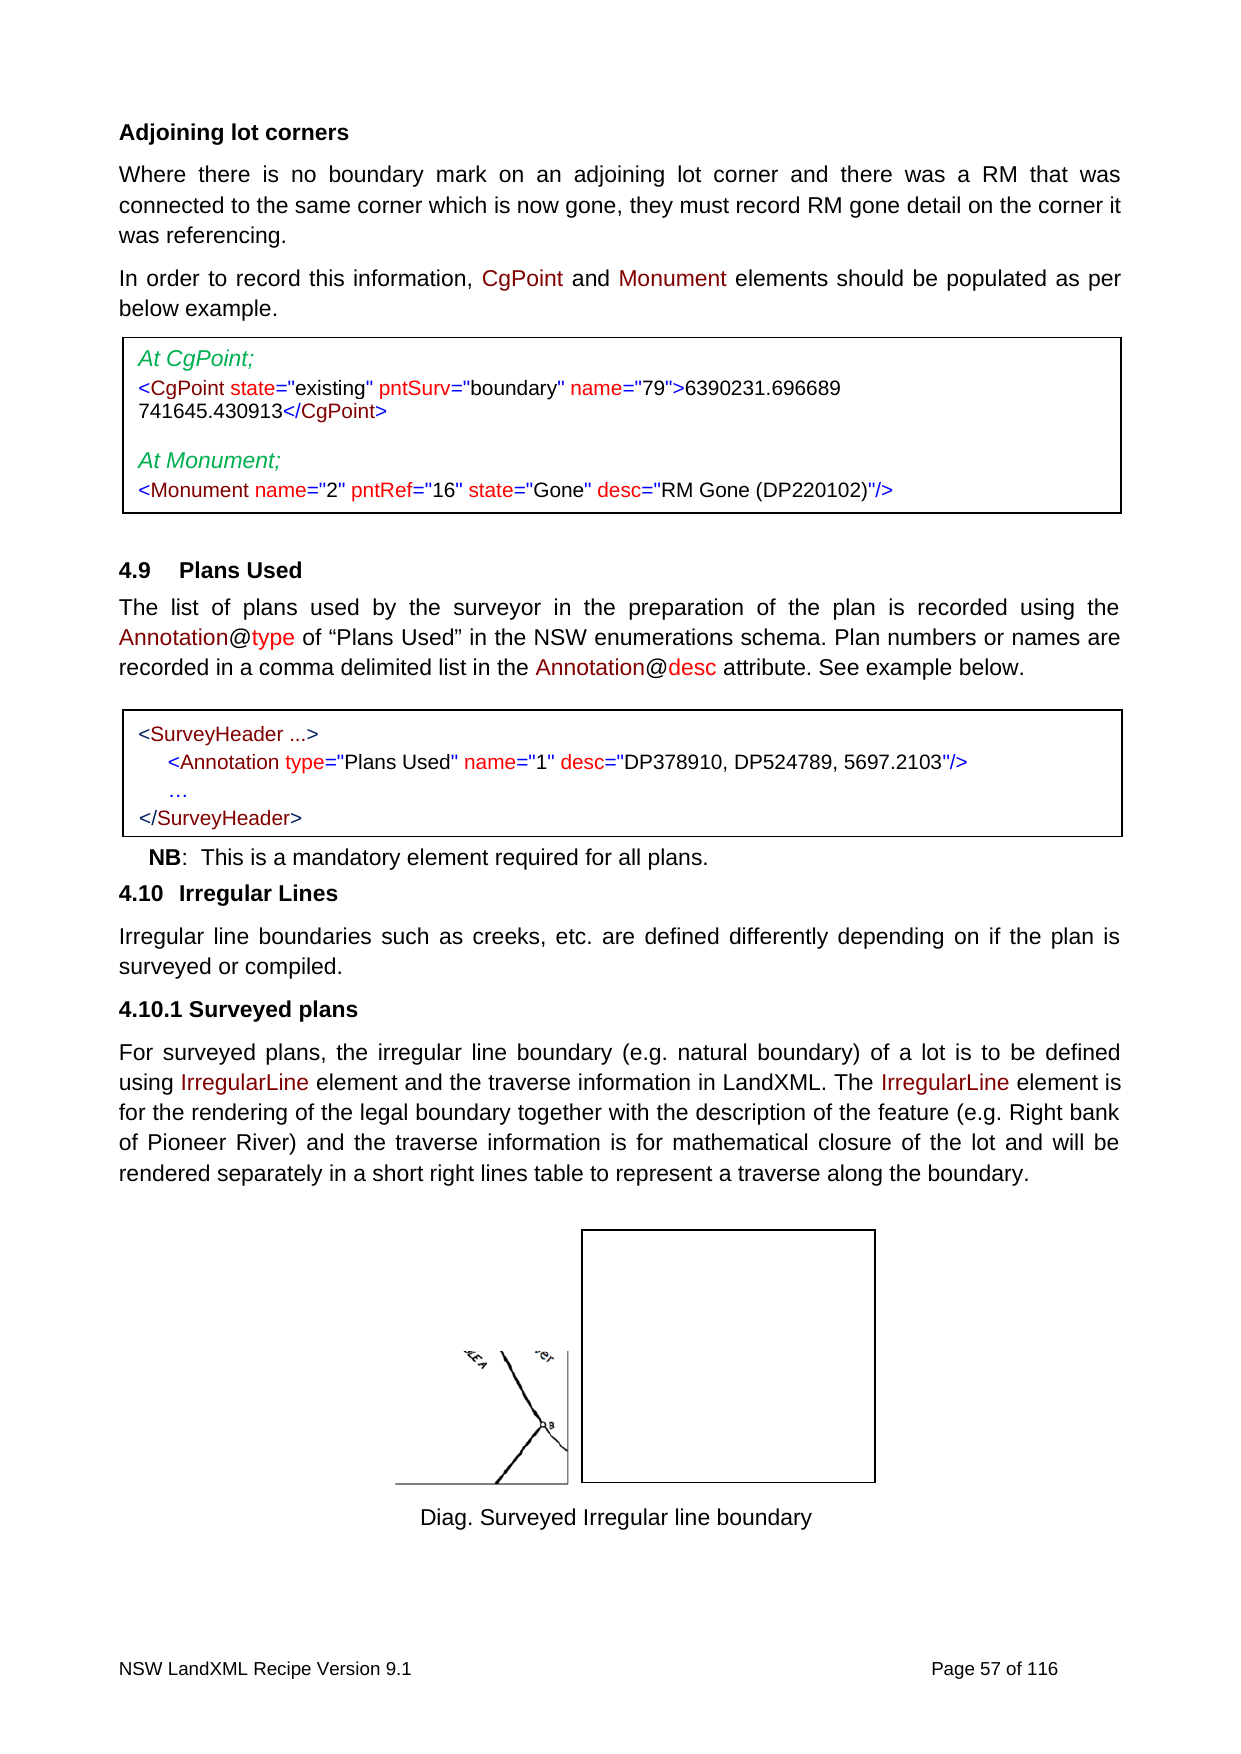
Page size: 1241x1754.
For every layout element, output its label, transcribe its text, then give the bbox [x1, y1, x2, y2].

picture [395, 1351, 571, 1487]
subtitle 4.10.1 Surveyed plans [119, 996, 1121, 1022]
text Diag. Surveyed Irregular line boundary [359, 1504, 1121, 1531]
text Irregular line boundaries such as creeks, etc. are defined differently depending on if the plan is surveyed or compiled. [119, 923, 1121, 980]
text Where there is no boundary mark on an adjoining lot corner and there was a RM that was connected to the same corner which is now gone, they must record RM gone detail on the corner it was referencing. [119, 161, 1121, 248]
text Adjoining lot corners [119, 119, 1121, 145]
text For surveyed plans, the irregular line boundary (e.g. natural boundary) of a lot is to be defined using IrregularLine element and the traverse information in LandXML. The IrregularLine element is for the rendering of the legal boundary together with the description of the feature (e.g. Right bank of Pioneer River) and the traverse information is for mathematical closure of the lot and will be rendered separately in a short right lines table to represent a traverse along the boundary. [119, 1039, 1121, 1186]
text In order to record this information, CgPoint and Monument elements should be populated as per below example. [119, 264, 1121, 321]
text NB: This is a mandatory element required for all plans. [119, 844, 1121, 870]
text The list of plans used by the surveyor in the preparation of the plan is recorded using the Annotation@type of “Plans Used” in the NSW enumerations schema. Plan numbers or names are recorded in a comma delimited list in the Annotation@desc attribute. See example below. [119, 594, 1121, 680]
subtitle 4.10 Irregular Lines [119, 880, 1121, 907]
subtitle 4.9 Plans Used [119, 557, 1123, 583]
